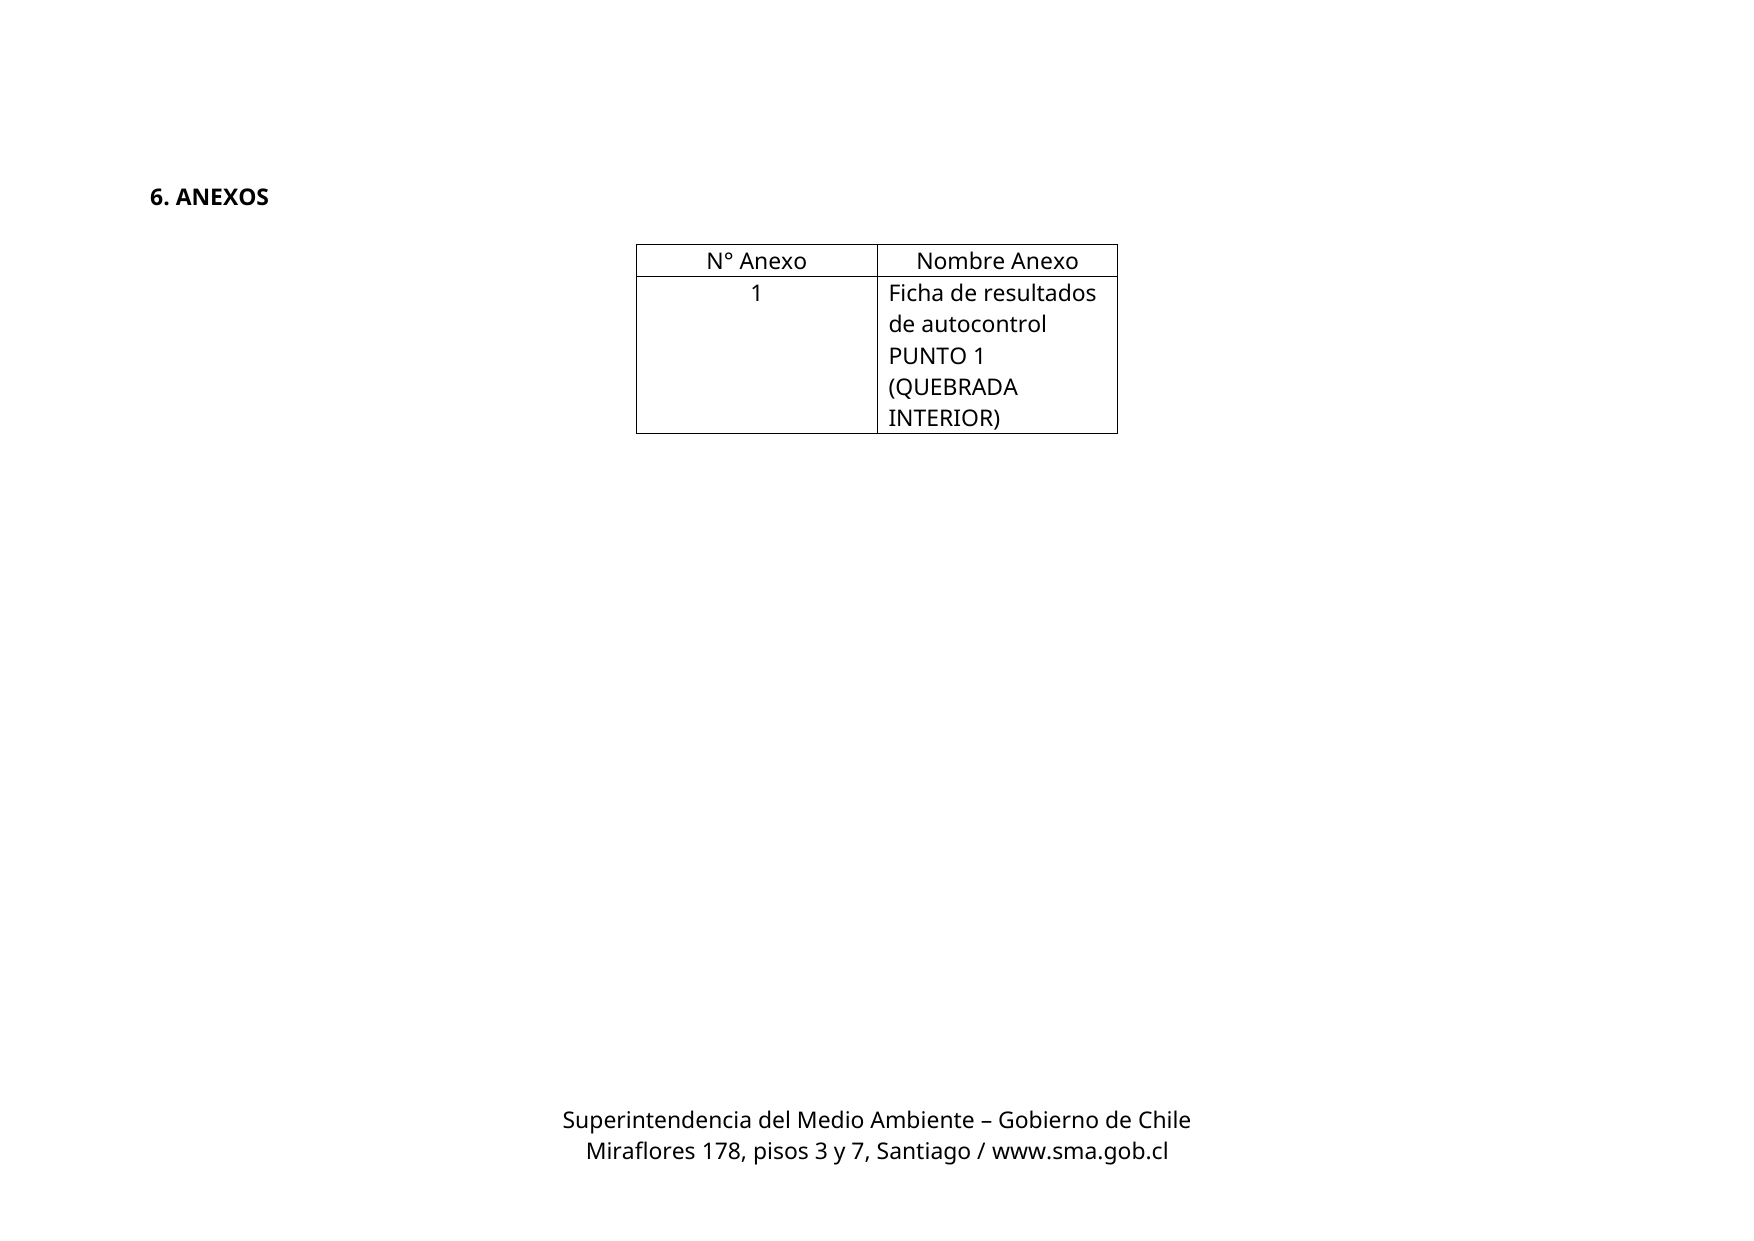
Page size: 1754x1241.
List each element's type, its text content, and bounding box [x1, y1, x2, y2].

table_header Nombre Anexo [878, 245, 1117, 276]
table_cell Ficha de resultados de autocontrol PUNTO 1 (QUEBRADA INTERIOR) [878, 277, 1117, 433]
table_cell 1 [637, 277, 877, 433]
text 6. ANEXOS [150, 150, 1604, 212]
table_header N° Anexo [637, 245, 877, 276]
